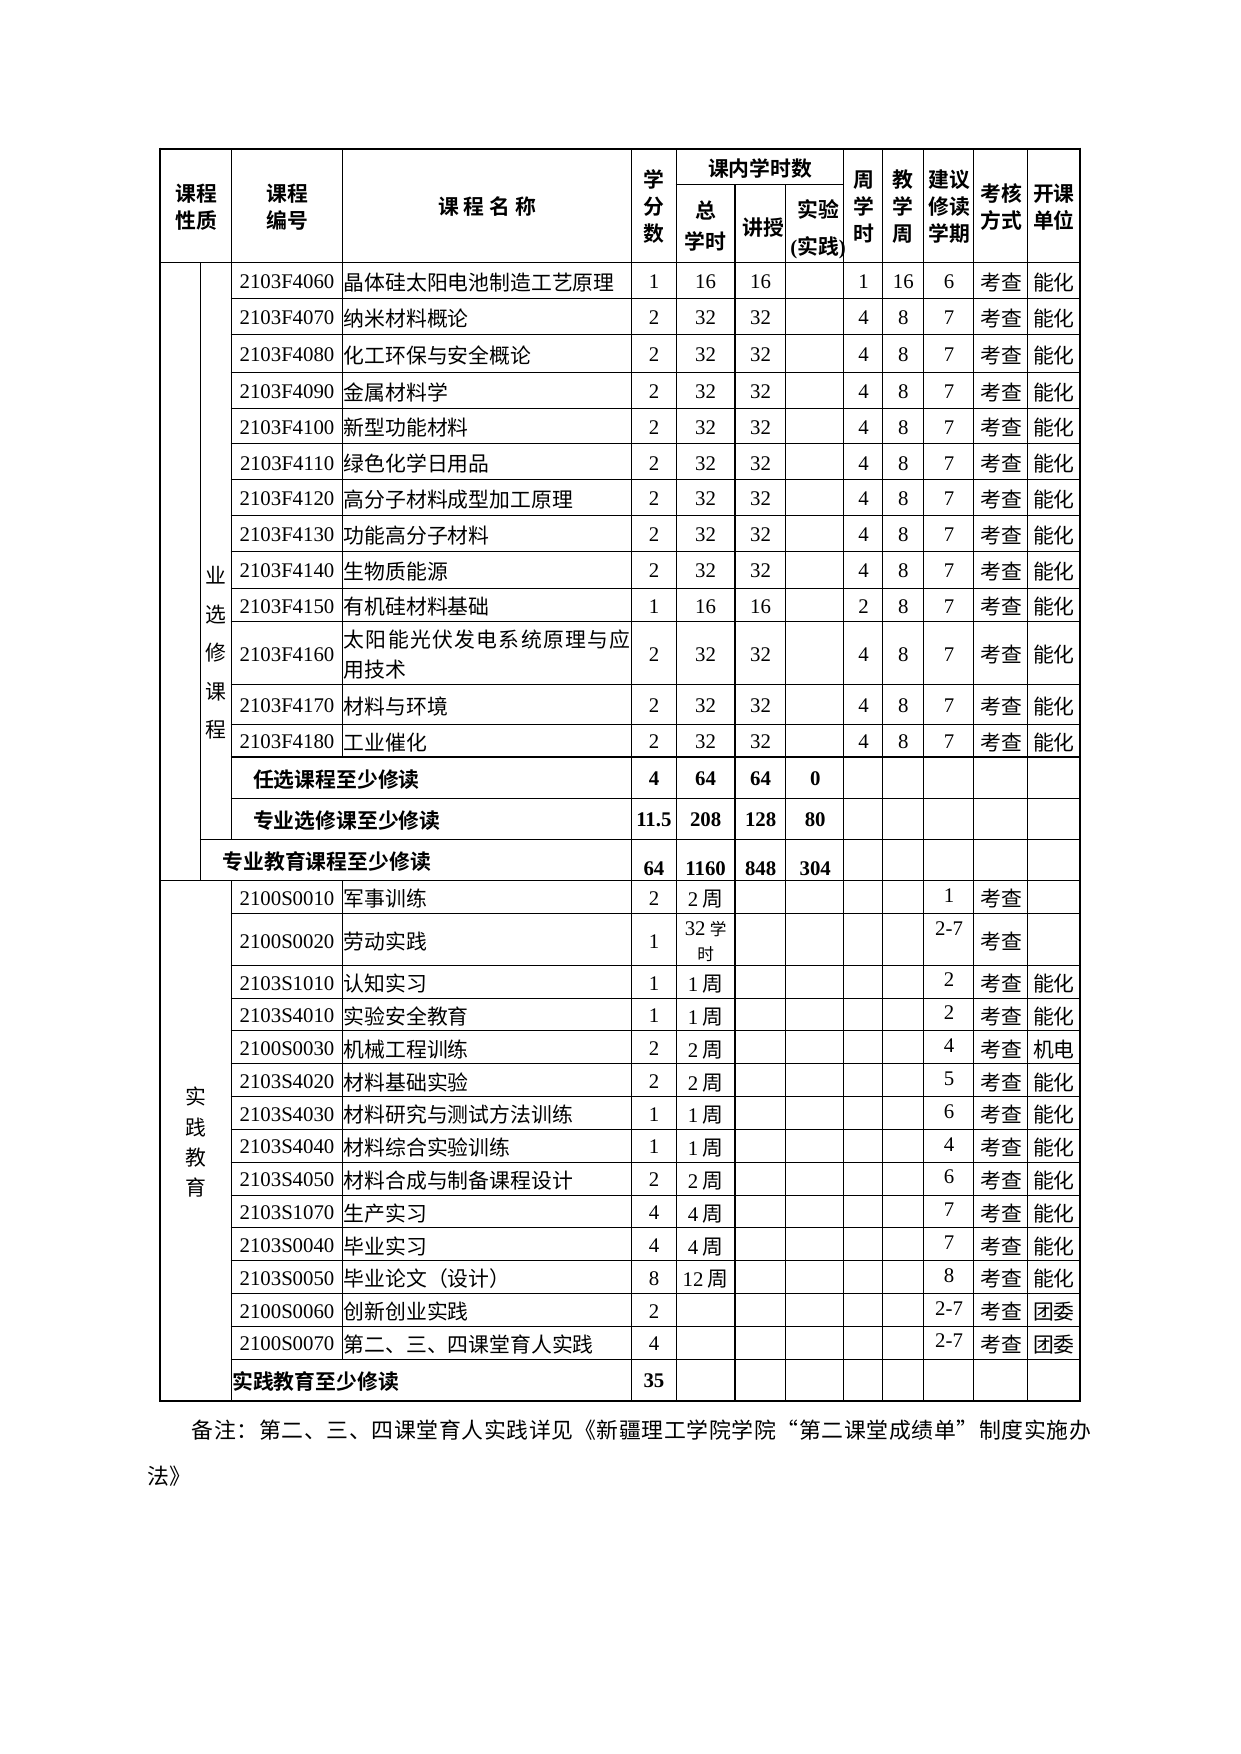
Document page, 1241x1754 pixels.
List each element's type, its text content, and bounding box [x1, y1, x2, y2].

table_cell 4 [844, 335, 882, 372]
table_cell [736, 999, 785, 1030]
table_cell 考查 [974, 1163, 1027, 1194]
table_cell [924, 758, 973, 798]
table_cell 32 [736, 552, 785, 588]
table_cell 2 [924, 966, 973, 998]
text 备注：第二、三、四课堂育人实践详见《新疆理工学院学院“第二课堂成绩单”制度实施办法》 [148, 1402, 1092, 1493]
table_cell 任选课程至少修读 [232, 758, 631, 798]
table_header 教 学 周 [883, 150, 923, 262]
table_cell 考查 [974, 480, 1027, 515]
table_cell [786, 1031, 843, 1063]
table_cell 4 [844, 552, 882, 588]
table_cell 考查 [974, 999, 1027, 1030]
table_cell 2 [632, 881, 676, 913]
table_cell 2103F4080 [232, 335, 342, 372]
table_cell 团委 [1028, 1327, 1079, 1358]
table_cell 8 [883, 299, 923, 333]
table_cell 能化 [1028, 1196, 1079, 1227]
table_cell 1周 [677, 999, 734, 1030]
table_header 学 分 数 [632, 150, 676, 262]
table_cell 128 [736, 799, 785, 839]
table_cell 毕业实习 [343, 1228, 631, 1260]
table_cell 4周 [677, 1228, 734, 1260]
table_cell 考查 [974, 1130, 1027, 1162]
table_cell 4 [632, 1327, 676, 1358]
table_cell 2103F4170 [232, 685, 342, 724]
table_cell 功能高分子材料 [343, 516, 631, 551]
table_cell 2周 [677, 1163, 734, 1194]
table_cell [1028, 1360, 1079, 1400]
table_cell [786, 552, 843, 588]
table_cell [786, 725, 843, 756]
table_cell [844, 1360, 882, 1400]
table_cell 实验(实践) [786, 185, 843, 262]
table_cell 能化 [1028, 373, 1079, 408]
table_cell 2-7 [924, 1294, 973, 1326]
table_cell [736, 881, 785, 913]
table_cell 1160 [677, 840, 734, 880]
table_cell 能化 [1028, 966, 1079, 998]
table_cell 32 [736, 516, 785, 551]
table_cell 化工环保与安全概论 [343, 335, 631, 372]
table_cell [786, 409, 843, 443]
table_cell [736, 1031, 785, 1063]
table_cell 1周 [677, 1130, 734, 1162]
table_cell 2103F4180 [232, 725, 342, 756]
table_cell 7 [924, 480, 973, 515]
table_cell 4 [844, 373, 882, 408]
table_cell 8 [883, 480, 923, 515]
table_cell 团委 [1028, 1294, 1079, 1326]
table_cell [883, 914, 923, 965]
table_cell [883, 1360, 923, 1400]
table_cell 8 [883, 516, 923, 551]
table_cell 7 [924, 1196, 973, 1227]
table_cell [883, 758, 923, 798]
table_cell 生产实习 [343, 1196, 631, 1227]
table_cell 4 [632, 1196, 676, 1227]
table_cell [844, 1196, 882, 1227]
table_cell 生物质能源 [343, 552, 631, 588]
table_cell 考查 [974, 966, 1027, 998]
table_cell 7 [924, 1228, 973, 1260]
table_cell 能化 [1028, 299, 1079, 333]
table_cell 1 [632, 1097, 676, 1129]
table_cell 机电 [1028, 1031, 1079, 1063]
table_cell 8 [632, 1261, 676, 1293]
table_cell 1 [632, 966, 676, 998]
table_cell 专业选修课至少修读 [232, 799, 631, 839]
table_cell 1 [632, 263, 676, 298]
table_cell 16 [736, 263, 785, 298]
table_cell 2103S1070 [232, 1196, 342, 1227]
table_cell 2100S0070 [232, 1327, 342, 1358]
table_cell 2 [632, 480, 676, 515]
table_cell 32 [677, 622, 734, 684]
table_cell 11.5 [632, 799, 676, 839]
table_header 周 学 时 [844, 150, 882, 262]
table_cell 304 [786, 840, 843, 880]
table_cell 16 [677, 589, 734, 621]
table_cell 考查 [974, 263, 1027, 298]
table_cell 能化 [1028, 1064, 1079, 1096]
table_cell 32 [677, 444, 734, 479]
table_cell 实践教育至少修读 [232, 1360, 631, 1400]
table_cell [786, 685, 843, 724]
table_cell 1 [844, 263, 882, 298]
table_cell 能化 [1028, 1097, 1079, 1129]
table_cell 考查 [974, 552, 1027, 588]
table_cell [786, 1261, 843, 1293]
table_cell 2103F4160 [232, 622, 342, 684]
table_cell 考查 [974, 1261, 1027, 1293]
table_cell 考查 [974, 589, 1027, 621]
table_cell [844, 1228, 882, 1260]
table_header 课程 性质 [161, 150, 231, 262]
table_cell [883, 1196, 923, 1227]
table_cell 32 [677, 685, 734, 724]
table_cell 2103S0040 [232, 1228, 342, 1260]
table_cell 能化 [1028, 999, 1079, 1030]
table_cell 第二、三、四课堂育人实践 [343, 1327, 631, 1358]
table_cell 4 [924, 1031, 973, 1063]
table_header 考核 方式 [974, 150, 1027, 262]
table_cell 能化 [1028, 444, 1079, 479]
table_cell 2 [632, 335, 676, 372]
table_cell 2103F4110 [232, 444, 342, 479]
table_cell 2 [632, 725, 676, 756]
table_cell 1 [632, 914, 676, 965]
table_cell [844, 1097, 882, 1129]
table_cell 7 [924, 299, 973, 333]
table_cell [786, 335, 843, 372]
table_cell [883, 1294, 923, 1326]
table_cell 64 [632, 840, 676, 880]
table_cell 6 [924, 1097, 973, 1129]
table_cell 2103S4010 [232, 999, 342, 1030]
table_cell 考查 [974, 725, 1027, 756]
table_cell 2103F4060 [232, 263, 342, 298]
table_cell 7 [924, 335, 973, 372]
table_cell 考查 [974, 516, 1027, 551]
table_cell 4 [844, 622, 882, 684]
table_cell [883, 1097, 923, 1129]
table_cell 4 [844, 725, 882, 756]
table_cell 能化 [1028, 685, 1079, 724]
table_cell 考查 [974, 1031, 1027, 1063]
table_cell [736, 1130, 785, 1162]
table_cell 2103F4100 [232, 409, 342, 443]
table_cell 7 [924, 516, 973, 551]
table_cell [924, 1360, 973, 1400]
table_cell 考查 [974, 1064, 1027, 1096]
table_cell 材料综合实验训练 [343, 1130, 631, 1162]
table_cell 能化 [1028, 335, 1079, 372]
table_cell 8 [883, 725, 923, 756]
table_cell 高分子材料成型加工原理 [343, 480, 631, 515]
table_cell [883, 999, 923, 1030]
table_cell 12周 [677, 1261, 734, 1293]
table_cell 4 [844, 444, 882, 479]
table_cell [974, 840, 1027, 880]
table_cell 2103S4040 [232, 1130, 342, 1162]
table_cell [786, 999, 843, 1030]
table_cell 1周 [677, 1097, 734, 1129]
table_cell 32 [677, 373, 734, 408]
table_cell [844, 914, 882, 965]
table_cell 4 [844, 299, 882, 333]
table_cell [844, 1031, 882, 1063]
table_cell [883, 1327, 923, 1358]
table_cell 64 [736, 758, 785, 798]
table_cell 太阳能光伏发电系统原理与应用技术 [343, 622, 631, 684]
table_cell 32 [736, 622, 785, 684]
table_cell 2103F4090 [232, 373, 342, 408]
table_cell 8 [883, 373, 923, 408]
table_cell [677, 1294, 734, 1326]
table_cell 2100S0030 [232, 1031, 342, 1063]
table_cell 4 [632, 758, 676, 798]
table_cell 8 [883, 444, 923, 479]
table_header 课 程 名 称 [343, 150, 631, 262]
table_cell 有机硅材料基础 [343, 589, 631, 621]
table_cell [883, 1130, 923, 1162]
table_cell 能化 [1028, 409, 1079, 443]
table_cell [786, 914, 843, 965]
table_cell 8 [883, 622, 923, 684]
table_cell 8 [883, 552, 923, 588]
table_cell [786, 480, 843, 515]
table_cell [883, 1031, 923, 1063]
table_cell 考查 [974, 685, 1027, 724]
table_cell 7 [924, 373, 973, 408]
table_cell 1 [632, 589, 676, 621]
table_cell 32 [736, 299, 785, 333]
table_cell 讲授 [736, 185, 785, 262]
table_header 课程 编号 [232, 150, 342, 262]
table_cell 能化 [1028, 725, 1079, 756]
table_cell 2 [844, 589, 882, 621]
table_cell 考查 [974, 1327, 1027, 1358]
table_cell 16 [883, 263, 923, 298]
table_cell [786, 1360, 843, 1400]
table_cell 32 [736, 480, 785, 515]
table_cell [736, 1097, 785, 1129]
table_cell 32 [677, 480, 734, 515]
table_cell [844, 1327, 882, 1358]
table_cell 晶体硅太阳电池制造工艺原理 [343, 263, 631, 298]
table_cell 能化 [1028, 552, 1079, 588]
table_cell [883, 881, 923, 913]
table_cell [883, 966, 923, 998]
table_cell 6 [924, 263, 973, 298]
table_cell 考查 [974, 409, 1027, 443]
table_cell 2 [632, 373, 676, 408]
table_cell 8 [883, 335, 923, 372]
table_header 建议修读学期 [924, 150, 973, 262]
table_cell 32 [677, 409, 734, 443]
table_cell 2 [924, 999, 973, 1030]
table_cell 32 [736, 685, 785, 724]
table_cell 考查 [974, 444, 1027, 479]
table_cell [1028, 840, 1079, 880]
table_cell 能化 [1028, 589, 1079, 621]
table_cell 35 [632, 1360, 676, 1400]
table_cell 考查 [974, 881, 1027, 913]
table_cell 2 [632, 685, 676, 724]
table_cell [883, 1163, 923, 1194]
table_cell [736, 1228, 785, 1260]
table_cell 1 [924, 881, 973, 913]
table_cell 军事训练 [343, 881, 631, 913]
table_cell 4 [844, 480, 882, 515]
table_cell 848 [736, 840, 785, 880]
table_cell [924, 840, 973, 880]
table_cell 4 [924, 1130, 973, 1162]
table_cell 考查 [974, 1228, 1027, 1260]
table_cell 8 [883, 409, 923, 443]
table_cell 能化 [1028, 1228, 1079, 1260]
table_cell 0 [786, 758, 843, 798]
table_cell 6 [924, 1163, 973, 1194]
table_cell 考查 [974, 373, 1027, 408]
table_cell 7 [924, 444, 973, 479]
table_cell 7 [924, 622, 973, 684]
table_cell [786, 589, 843, 621]
table_cell 2100S0020 [232, 914, 342, 965]
table_cell 2103S0050 [232, 1261, 342, 1293]
table_cell 32 [677, 299, 734, 333]
table_cell 2103S4050 [232, 1163, 342, 1194]
table_cell [844, 840, 882, 880]
table_cell 2-7 [924, 914, 973, 965]
table_cell 2100S0060 [232, 1294, 342, 1326]
table_cell [786, 1294, 843, 1326]
table_cell 1 [632, 999, 676, 1030]
table_cell [844, 881, 882, 913]
table_cell [883, 1228, 923, 1260]
table_cell 2周 [677, 881, 734, 913]
table_cell [786, 444, 843, 479]
table_cell 2103F4140 [232, 552, 342, 588]
table_cell [736, 1294, 785, 1326]
table_cell 认知实习 [343, 966, 631, 998]
table_cell 32 [736, 335, 785, 372]
table_cell [844, 1130, 882, 1162]
table_cell [844, 758, 882, 798]
table_cell 考查 [974, 299, 1027, 333]
table_cell 2103S4030 [232, 1097, 342, 1129]
table_cell 8 [883, 685, 923, 724]
table_cell [1028, 758, 1079, 798]
table_cell [844, 1294, 882, 1326]
table_cell [1028, 881, 1079, 913]
table_cell 绿色化学日用品 [343, 444, 631, 479]
table_cell 32 [736, 725, 785, 756]
table_cell [786, 1163, 843, 1194]
table_cell 32 [677, 516, 734, 551]
table_cell [786, 373, 843, 408]
table_cell 能化 [1028, 480, 1079, 515]
table_cell 2 [632, 409, 676, 443]
table_cell [883, 1261, 923, 1293]
table_cell 考查 [974, 622, 1027, 684]
table_cell [677, 1360, 734, 1400]
table_cell 7 [924, 589, 973, 621]
table_cell 32学时 [677, 914, 734, 965]
table_cell 机械工程训练 [343, 1031, 631, 1063]
table_cell 32 [736, 444, 785, 479]
table_cell 32 [736, 409, 785, 443]
table_cell 毕业论文（设计） [343, 1261, 631, 1293]
table_cell 专业教育课程至少修读 [201, 840, 631, 880]
table_cell [1028, 799, 1079, 839]
table_cell 32 [677, 725, 734, 756]
table_cell 能化 [1028, 1261, 1079, 1293]
table_cell 7 [924, 409, 973, 443]
table_cell [736, 966, 785, 998]
table_cell 实验安全教育 [343, 999, 631, 1030]
table_cell 能化 [1028, 1130, 1079, 1162]
table_header 课内学时数 [677, 150, 843, 184]
table_cell 2 [632, 1294, 676, 1326]
table_cell 2103S4020 [232, 1064, 342, 1096]
table_cell 16 [736, 589, 785, 621]
table_cell [844, 999, 882, 1030]
table_cell 2 [632, 1064, 676, 1096]
table_cell [924, 799, 973, 839]
table_cell 1周 [677, 966, 734, 998]
table_cell [974, 758, 1027, 798]
table_cell [786, 1327, 843, 1358]
table_cell 208 [677, 799, 734, 839]
table_cell 32 [677, 552, 734, 588]
table_cell [736, 1196, 785, 1227]
table_cell [883, 1064, 923, 1096]
table_cell 材料研究与测试方法训练 [343, 1097, 631, 1129]
table_cell 7 [924, 725, 973, 756]
table_cell 4 [844, 685, 882, 724]
table_cell 2 [632, 1031, 676, 1063]
table_cell [786, 263, 843, 298]
table_cell 80 [786, 799, 843, 839]
table_cell [974, 1360, 1027, 1400]
table_cell 2 [632, 444, 676, 479]
table_cell [844, 1261, 882, 1293]
table_cell 2 [632, 552, 676, 588]
table_cell 2103F4070 [232, 299, 342, 333]
table_cell 材料基础实验 [343, 1064, 631, 1096]
table_cell [786, 516, 843, 551]
table_cell [786, 622, 843, 684]
table_cell 能化 [1028, 1163, 1079, 1194]
table_cell 2 [632, 299, 676, 333]
table_cell 考查 [974, 1294, 1027, 1326]
table_cell 32 [736, 373, 785, 408]
table_cell [883, 799, 923, 839]
table_cell 金属材料学 [343, 373, 631, 408]
table_cell 16 [677, 263, 734, 298]
table_cell [786, 1228, 843, 1260]
table_cell 工业催化 [343, 725, 631, 756]
table_cell 4 [632, 1228, 676, 1260]
table_cell [844, 1163, 882, 1194]
table_cell [736, 914, 785, 965]
table_cell 8 [883, 589, 923, 621]
table_cell 能化 [1028, 516, 1079, 551]
table_cell 创新创业实践 [343, 1294, 631, 1326]
table_cell 总 学时 [677, 185, 734, 262]
table_cell 材料合成与制备课程设计 [343, 1163, 631, 1194]
table_cell [844, 799, 882, 839]
table_cell [786, 881, 843, 913]
table_cell 2100S0010 [232, 881, 342, 913]
table_cell [736, 1327, 785, 1358]
table_cell [786, 1064, 843, 1096]
table_cell 劳动实践 [343, 914, 631, 965]
table_cell [736, 1163, 785, 1194]
table_cell 7 [924, 552, 973, 588]
table_cell 4周 [677, 1196, 734, 1227]
table_cell [974, 799, 1027, 839]
table_cell 考查 [974, 1097, 1027, 1129]
table_cell 2 [632, 622, 676, 684]
table_cell [786, 1097, 843, 1129]
table_cell 2周 [677, 1064, 734, 1096]
table_cell 能化 [1028, 263, 1079, 298]
table_cell [786, 1130, 843, 1162]
table_cell 新型功能材料 [343, 409, 631, 443]
table_cell 2103F4130 [232, 516, 342, 551]
table_cell [677, 1327, 734, 1358]
table_cell [736, 1360, 785, 1400]
table_cell [786, 1196, 843, 1227]
table_cell 2 [632, 1163, 676, 1194]
table_cell [844, 966, 882, 998]
table_cell [736, 1261, 785, 1293]
table_cell 考查 [974, 335, 1027, 372]
table_cell 材料与环境 [343, 685, 631, 724]
table_cell 8 [924, 1261, 973, 1293]
table_cell 32 [677, 335, 734, 372]
table_cell 2103F4150 [232, 589, 342, 621]
table_cell 4 [844, 409, 882, 443]
table_cell 64 [677, 758, 734, 798]
table_cell 能化 [1028, 622, 1079, 684]
table_cell 5 [924, 1064, 973, 1096]
table_cell 考查 [974, 1196, 1027, 1227]
table_cell 4 [844, 516, 882, 551]
table_cell 纳米材料概论 [343, 299, 631, 333]
table_cell 2103S1010 [232, 966, 342, 998]
table_cell [736, 1064, 785, 1096]
table_cell 7 [924, 685, 973, 724]
table_header 开课 单位 [1028, 150, 1079, 262]
table_cell [786, 299, 843, 333]
table_cell 2周 [677, 1031, 734, 1063]
table_cell [883, 840, 923, 880]
table_cell 考查 [974, 914, 1027, 965]
table_cell [1028, 914, 1079, 965]
table_cell [844, 1064, 882, 1096]
table_cell 2 [632, 516, 676, 551]
table_cell [786, 966, 843, 998]
table_cell 1 [632, 1130, 676, 1162]
table_cell 2-7 [924, 1327, 973, 1358]
table_cell 2103F4120 [232, 480, 342, 515]
table_cell 实 践 教 育 [161, 881, 231, 1400]
